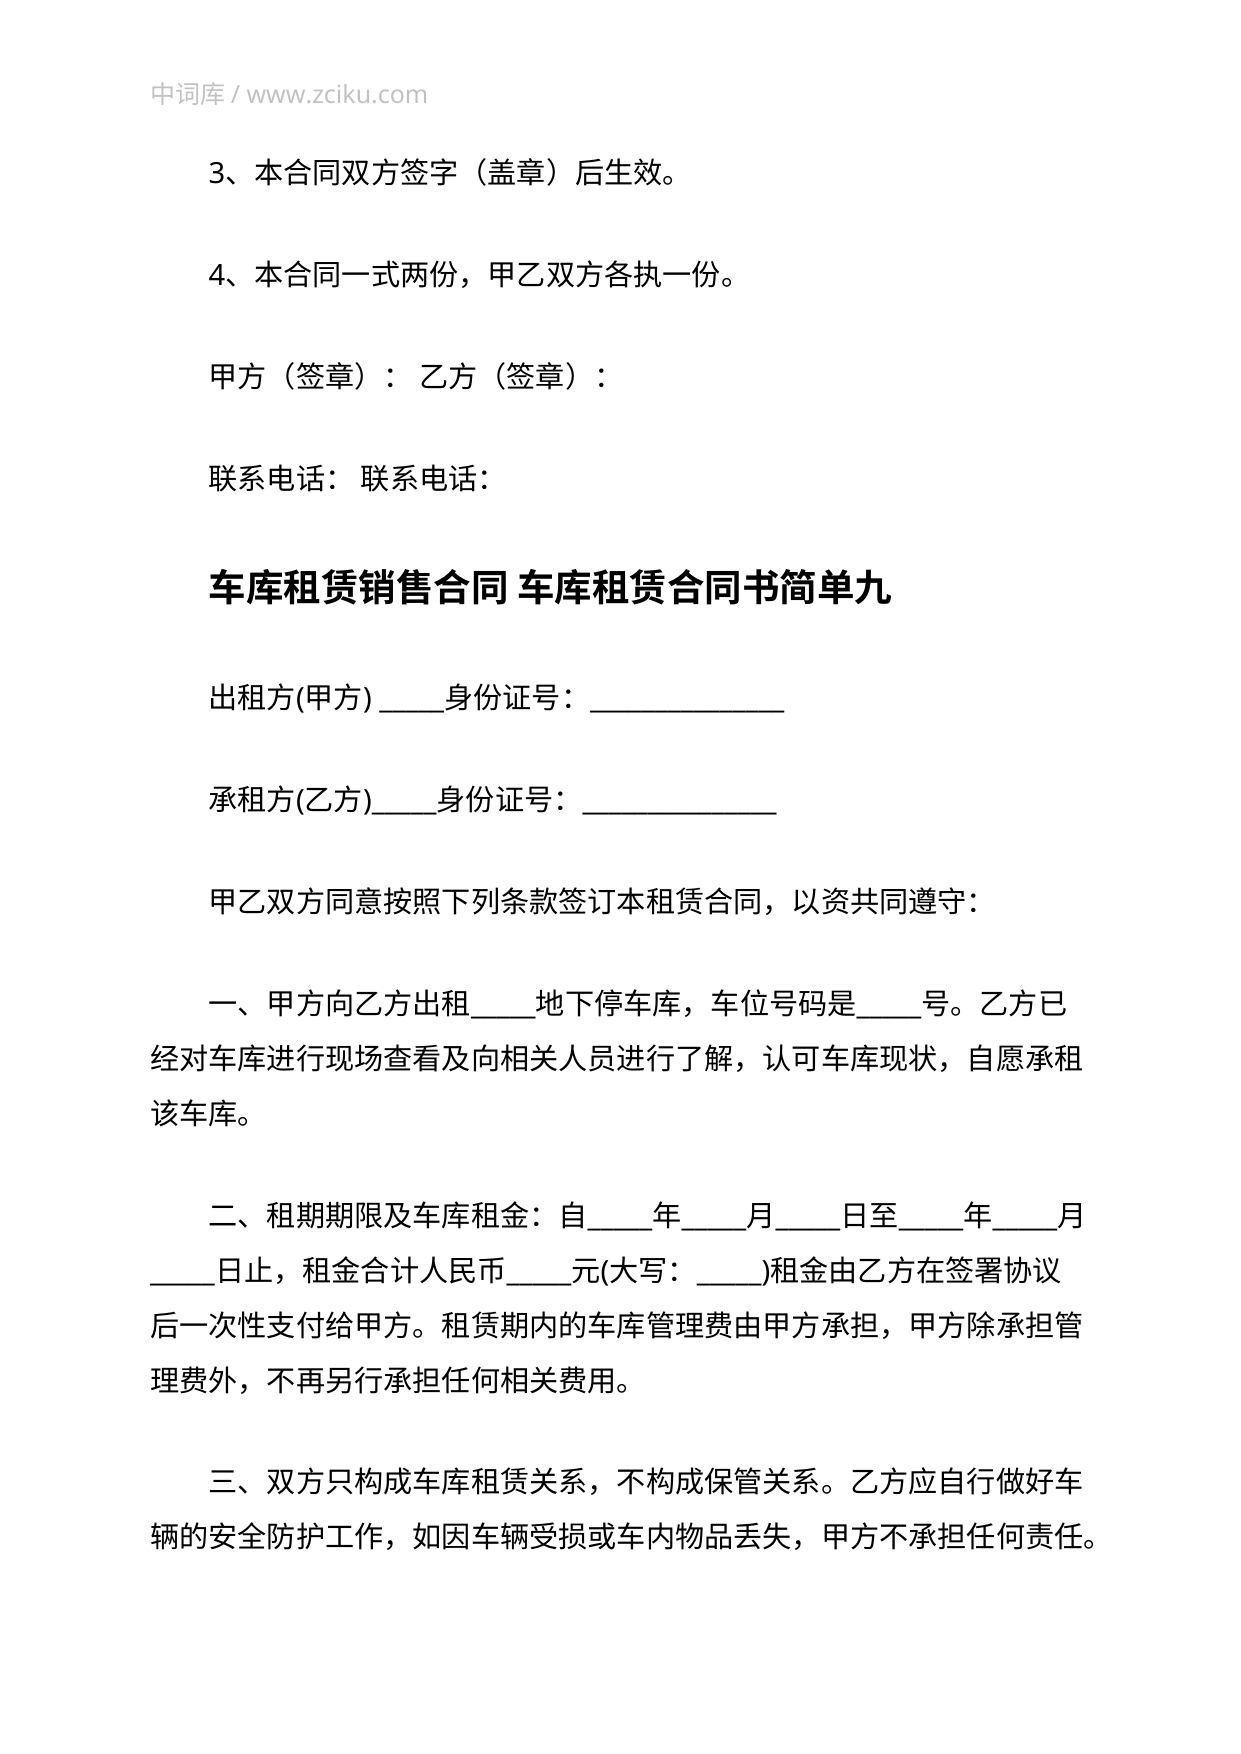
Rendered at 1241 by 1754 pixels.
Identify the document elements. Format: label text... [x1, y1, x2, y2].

text 一、甲方向乙方出租_____地下停车库，车位号码是_____号。乙方已经对车库进行现场查看及向相关人员进行了解，认可车库现状，自愿承租该车库。 [150, 981, 1090, 1133]
text 甲方（签章）： 乙方（签章）： [150, 354, 1090, 396]
text 联系电话： 联系电话： [150, 456, 1090, 498]
text 4、本合同一式两份，甲乙双方各执一份。 [150, 252, 1090, 294]
text 三、双方只构成车库租赁关系，不构成保管关系。乙方应自行做好车辆的安全防护工作，如因车辆受损或车内物品丢失，甲方不承担任何责任。 [150, 1459, 1090, 1556]
text 出租方(甲方) _____身份证号：_______________ [150, 675, 1090, 717]
text 甲乙双方同意按照下列条款签订本租赁合同，以资共同遵守： [150, 879, 1090, 921]
text 车库租赁销售合同 车库租赁合同书简单九 [150, 557, 1090, 612]
text 二、租期期限及车库租金：自_____年_____月_____日至_____年_____月_____日止，租金合计人民币_____元(大写：_____)租金由乙方在签署协议后一次性支付给甲方。租赁期内的车库管理费由甲方承担，甲方除承担管理费外，不再另行承担任何相关费用。 [150, 1192, 1090, 1399]
text 承租方(乙方)_____身份证号：_______________ [150, 777, 1090, 819]
text 3、本合同双方签字（盖章）后生效。 [150, 150, 1090, 192]
